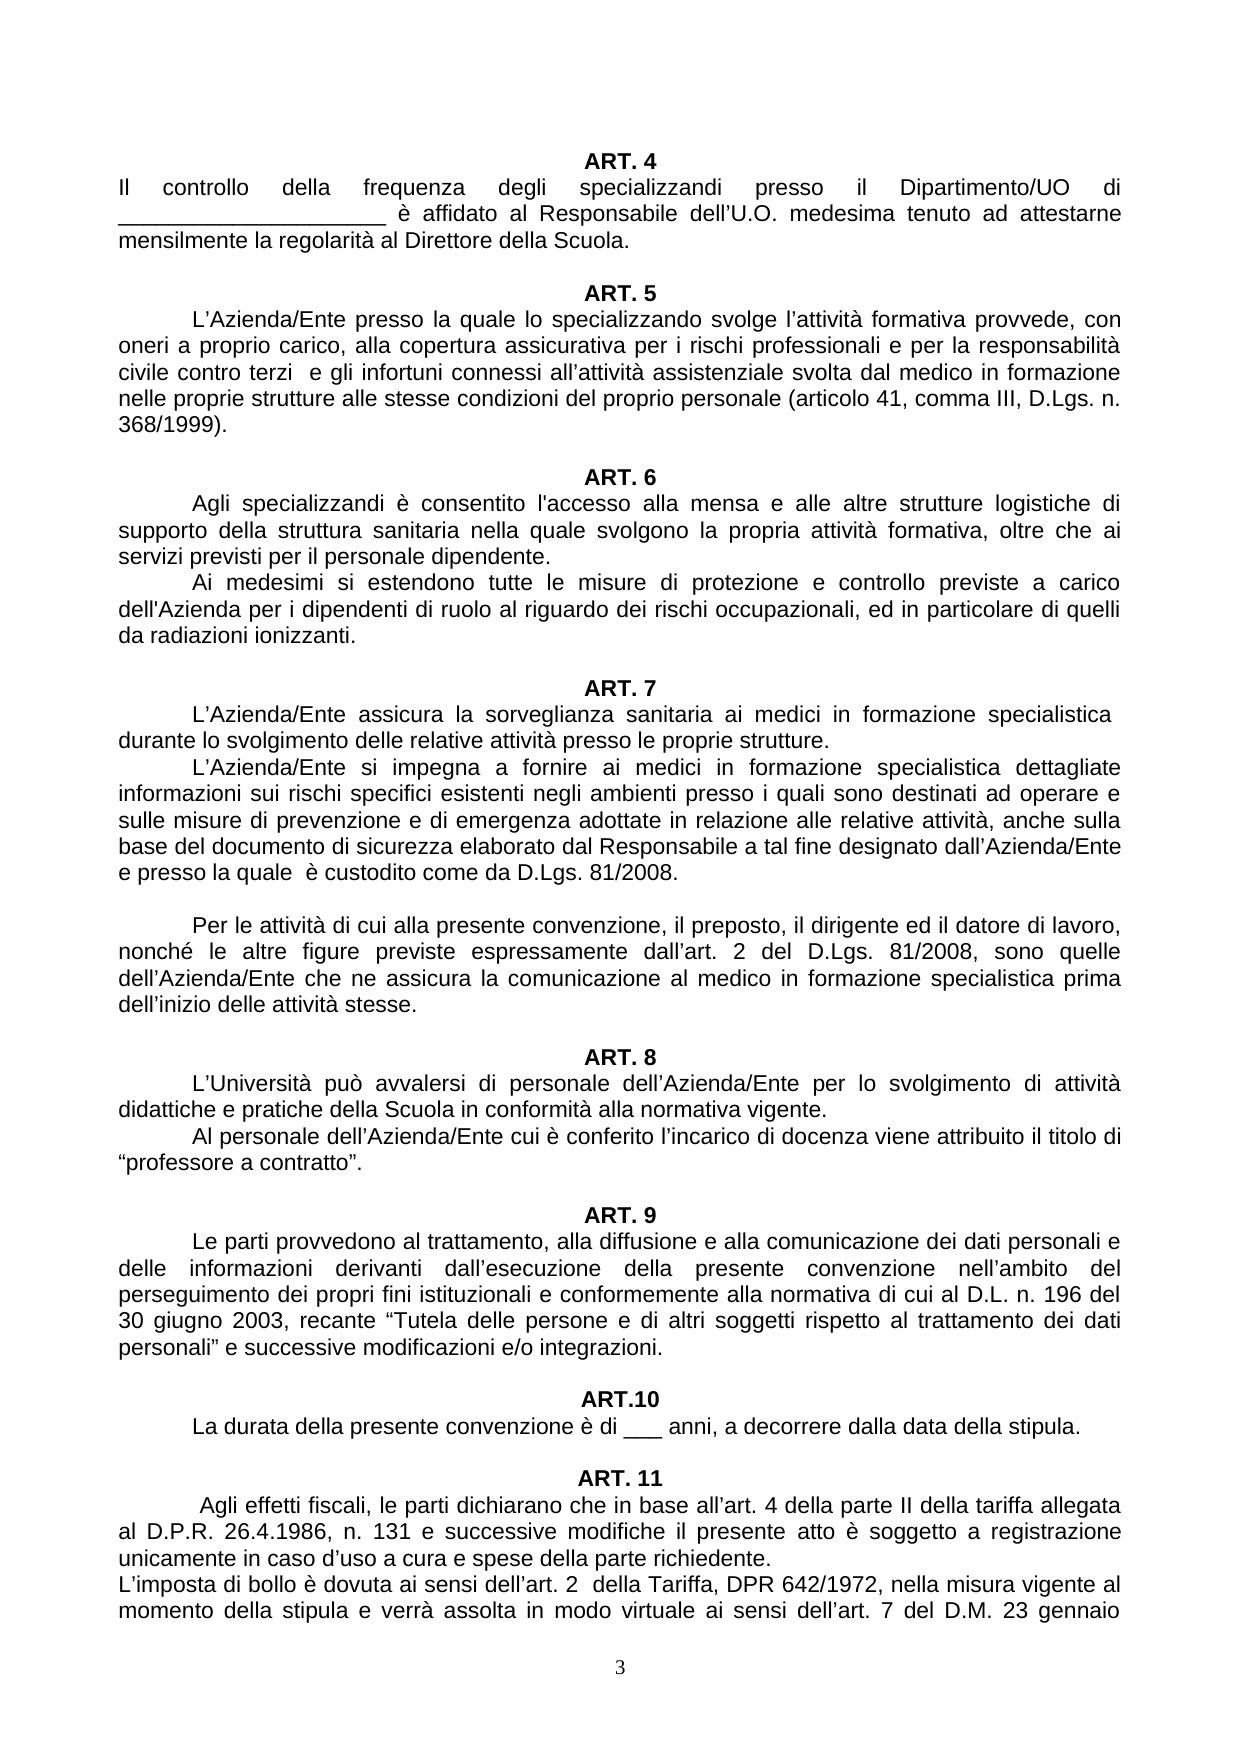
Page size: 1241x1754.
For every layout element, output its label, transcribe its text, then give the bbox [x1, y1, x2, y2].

text ART. 9 [118, 1202, 1122, 1228]
text Al personale dell’Azienda/Ente cui è conferito l’incarico di docenza viene attribuito il titolo di “professore a contratto”. [118, 1123, 1122, 1176]
subtitle ART. 4 [118, 148, 1122, 174]
subtitle ART. 7 [118, 675, 1122, 701]
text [118, 1571, 1122, 1623]
text L’Azienda/Ente si impegna a fornire ai medici in formazione specialistica dettagliate informazioni sui rischi specifici esistenti negli ambienti presso i quali sono destinati ad operare e sulle misure di prevenzione e di emergenza adottate in relazione alle relative attività, anche sulla base del documento di sicurezza elaborato dal Responsabile a tal fine designato dall’Azienda/Ente e presso la quale è custodito come da D.Lgs. 81/2008. [118, 754, 1122, 886]
text Le parti provvedono al trattamento, alla diffusione e alla comunicazione dei dati personali e delle informazioni derivanti dall’esecuzione della presente convenzione nell’ambito del perseguimento dei propri fini istituzionali e conformemente alla normativa di cui al D.L. n. 196 del 30 giugno 2003, recante “Tutela delle persone e di altri soggetti rispetto al trattamento dei dati personali” e successive modificazioni e/o integrazioni. [118, 1228, 1122, 1360]
subtitle Il controllo della frequenza degli specializzandi presso il Dipartimento/UO di _____________________ è affidato al Responsabile dell’U.O. medesima tenuto ad attestarne mensilmente la regolarità al Direttore della Scuola. [118, 174, 1122, 253]
text L’Azienda/Ente presso la quale lo specializzando svolge l’attività formativa provvede, con oneri a proprio carico, alla copertura assicurativa per i rischi professionali e per la responsabilità civile contro terzi e gli infortuni connessi all’attività assistenziale svolta dal medico in formazione nelle proprie strutture alle stesse condizioni del proprio personale (articolo 41, comma III, D.Lgs. n. 368/1999). [118, 306, 1122, 438]
subtitle ART. 8 [118, 1044, 1122, 1070]
text L’Azienda/Ente assicura la sorveglianza sanitaria ai medici in formazione specialistica durante lo svolgimento delle relative attività presso le proprie strutture. [118, 701, 1112, 754]
text Ai medesimi si estendono tutte le misure di protezione e controllo previste a carico dell'Azienda per i dipendenti di ruolo al riguardo dei rischi occupazionali, ed in particolare di quelli da radiazioni ionizzanti. [118, 569, 1122, 648]
text Agli specializzandi è consentito l'accesso alla mensa e alle altre strutture logistiche di supporto della struttura sanitaria nella quale svolgono la propria attività formativa, oltre che ai servizi previsti per il personale dipendente. [118, 490, 1122, 569]
subtitle ART. 5 [118, 279, 1122, 306]
subtitle ART. 6 [118, 464, 1122, 490]
text ART.10 [118, 1386, 1122, 1413]
text Per le attività di cui alla presente convenzione, il preposto, il dirigente ed il datore di lavoro, nonché le altre figure previste espressamente dall’art. 2 del D.Lgs. 81/2008, sono quelle dell’Azienda/Ente che ne assicura la comunicazione al medico in formazione specialistica prima dell’inizio delle attività stesse. [118, 912, 1122, 1017]
subtitle ART. 11 [118, 1465, 1122, 1492]
text Agli effetti fiscali, le parti dichiarano che in base all’art. 4 della parte II della tariffa allegata al D.P.R. 26.4.1986, n. 131 e successive modifiche il presente atto è soggetto a registrazione unicamente in caso d’uso a cura e spese della parte richiedente. [118, 1492, 1122, 1571]
text La durata della presente convenzione è di ___ anni, a decorrere dalla data della stipula. [118, 1413, 1122, 1439]
text L’Università può avvalersi di personale dell’Azienda/Ente per lo svolgimento di attività didattiche e pratiche della Scuola in conformità alla normativa vigente. [118, 1070, 1122, 1123]
